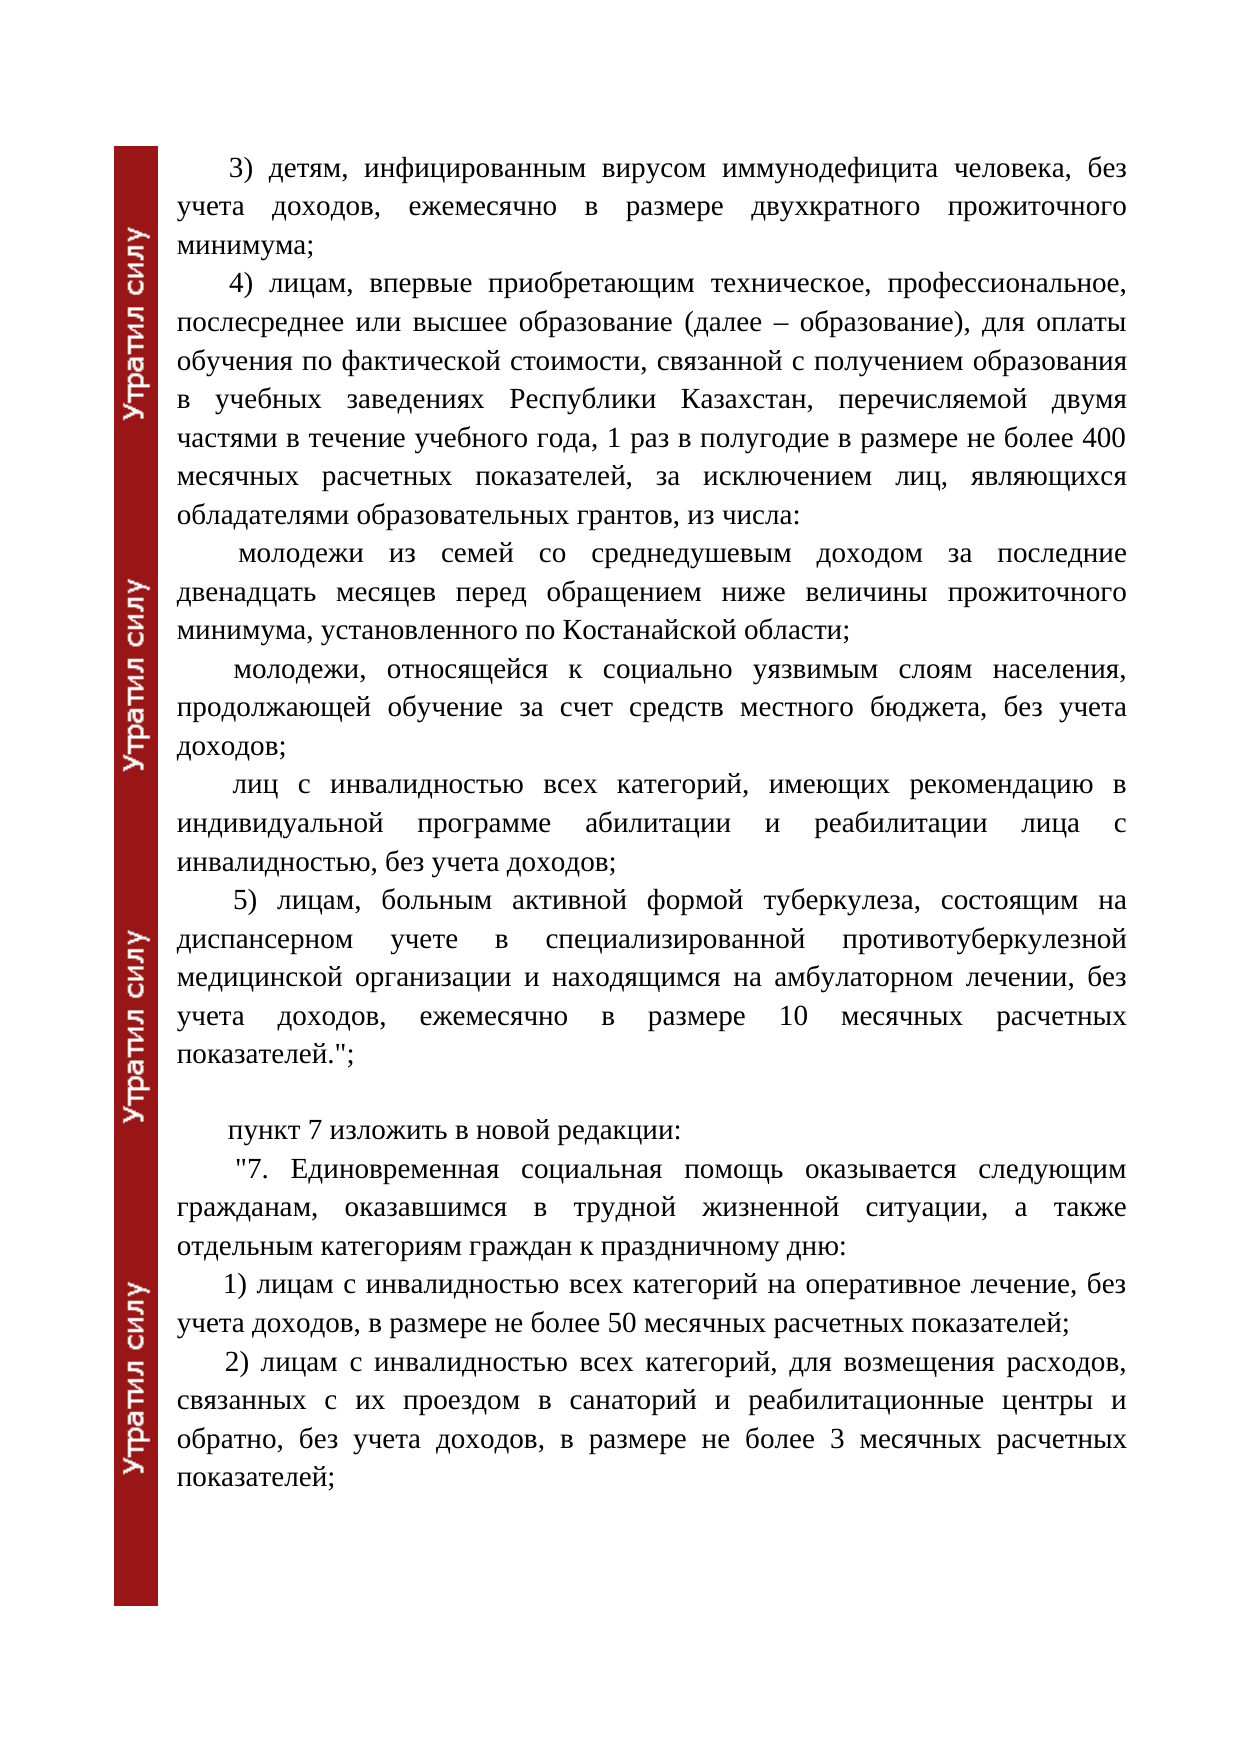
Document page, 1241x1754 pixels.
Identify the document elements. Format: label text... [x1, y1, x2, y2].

text пункт 7 изложить в новой редакции: [112, 1112, 1128, 1146]
picture [114, 1493, 158, 1606]
text 2) лицам с инвалидностью всех категорий, для возмещения расходов, связанных с их проездом в санаторий и реабилитационные центры и обратно, без учета доходов, в размере не более 3 месячных расчетных показателей; [112, 1344, 1128, 1493]
text молодежи из семей со среднедушевым доходом за последние двенадцать месяцев перед обращением ниже величины прожиточного минимума, установленного по Костанайской области; [112, 535, 1128, 646]
picture [114, 1070, 158, 1112]
text "7. Единовременная социальная помощь оказывается следующим гражданам, оказавшимся в трудной жизненной ситуации, а также отдельным категориям граждан к праздничному дню: [112, 1151, 1128, 1262]
text 3) детям, инфицированным вирусом иммунодефицита человека, без учета доходов, ежемесячно в размере двухкратного прожиточного минимума; [112, 150, 1128, 261]
picture [114, 261, 158, 266]
picture [114, 1339, 158, 1344]
picture [114, 877, 158, 882]
picture [114, 762, 158, 767]
picture [114, 1146, 158, 1151]
text 4) лицам, впервые приобретающим техническое, профессиональное, послесреднее или высшее образование (далее – образование), для оплаты обучения по фактической стоимости, связанной с получением образования в учебных заведениях Республики Казахстан, перечисляемой двумя частями в течение учебного года, 1 раз в полугодие в размере не более 400 месячных расчетных показателей, за исключением лиц, являющихся обладателями образовательных грантов, из числа: [112, 266, 1128, 530]
text лиц с инвалидностью всех категорий, имеющих рекомендацию в индивидуальной программе абилитации и реабилитации лица с инвалидностью, без учета доходов; [112, 767, 1128, 877]
text 1) лицам с инвалидностью всех категорий на оперативное лечение, без учета доходов, в размере не более 50 месячных расчетных показателей; [112, 1267, 1128, 1339]
picture [114, 146, 158, 150]
picture [114, 530, 158, 535]
picture [114, 646, 158, 651]
picture [114, 1262, 158, 1267]
text молодежи, относящейся к социально уязвимым слоям населения, продолжающей обучение за счет средств местного бюджета, без учета доходов; [112, 651, 1128, 762]
text 5) лицам, больным активной формой туберкулеза, состоящим на диспансерном учете в специализированной противотуберкулезной медицинской организации и находящимся на амбулаторном лечении, без учета доходов, ежемесячно в размере 10 месячных расчетных показателей."; [112, 882, 1128, 1070]
